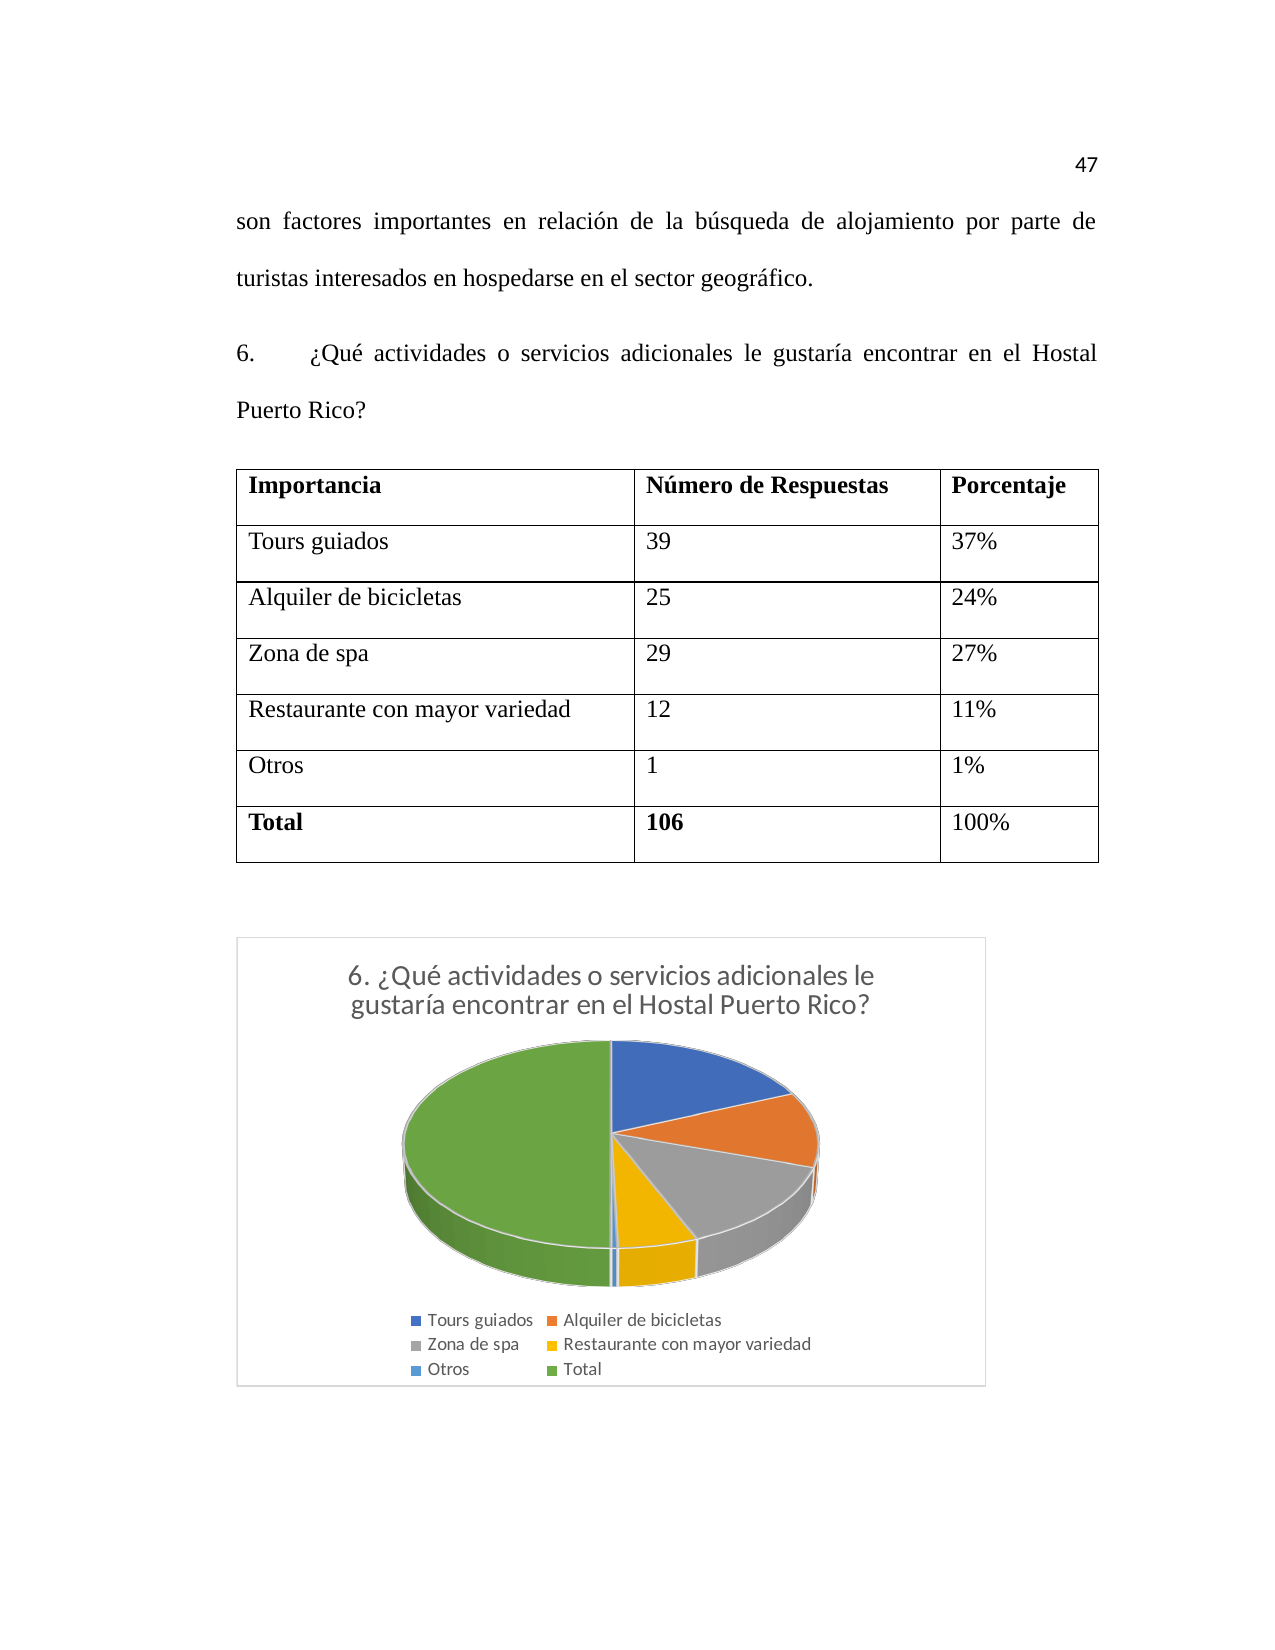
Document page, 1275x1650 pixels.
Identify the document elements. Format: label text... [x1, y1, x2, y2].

table_header Importancia [237, 470, 634, 525]
table_cell 12 [635, 695, 940, 749]
table_cell Otros [237, 751, 634, 806]
table_cell Zona de spa [237, 639, 634, 693]
table_header Número de Respuestas [635, 470, 940, 525]
text 6. ¿Qué actividades o servicios adicionales le gustaría encontrar en el Hostal Puerto Rico? [236, 338, 1098, 424]
table_cell Restaurante con mayor variedad [237, 695, 634, 749]
table_cell 24% [941, 583, 1098, 637]
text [236, 206, 1098, 292]
table_cell Alquiler de bicicletas [237, 583, 634, 637]
table_cell 100% [941, 807, 1098, 862]
table_cell 11% [941, 695, 1098, 749]
table_cell 39 [635, 526, 940, 581]
table_cell 25 [635, 583, 940, 637]
table_cell 37% [941, 526, 1098, 581]
table_cell 106 [635, 807, 940, 862]
table_cell Tours guiados [237, 526, 634, 581]
table_header Porcentaje [941, 470, 1098, 525]
table_cell 1 [635, 751, 940, 806]
table_cell 29 [635, 639, 940, 693]
table_cell Total [237, 807, 634, 862]
table_cell 1% [941, 751, 1098, 806]
table_cell 27% [941, 639, 1098, 693]
